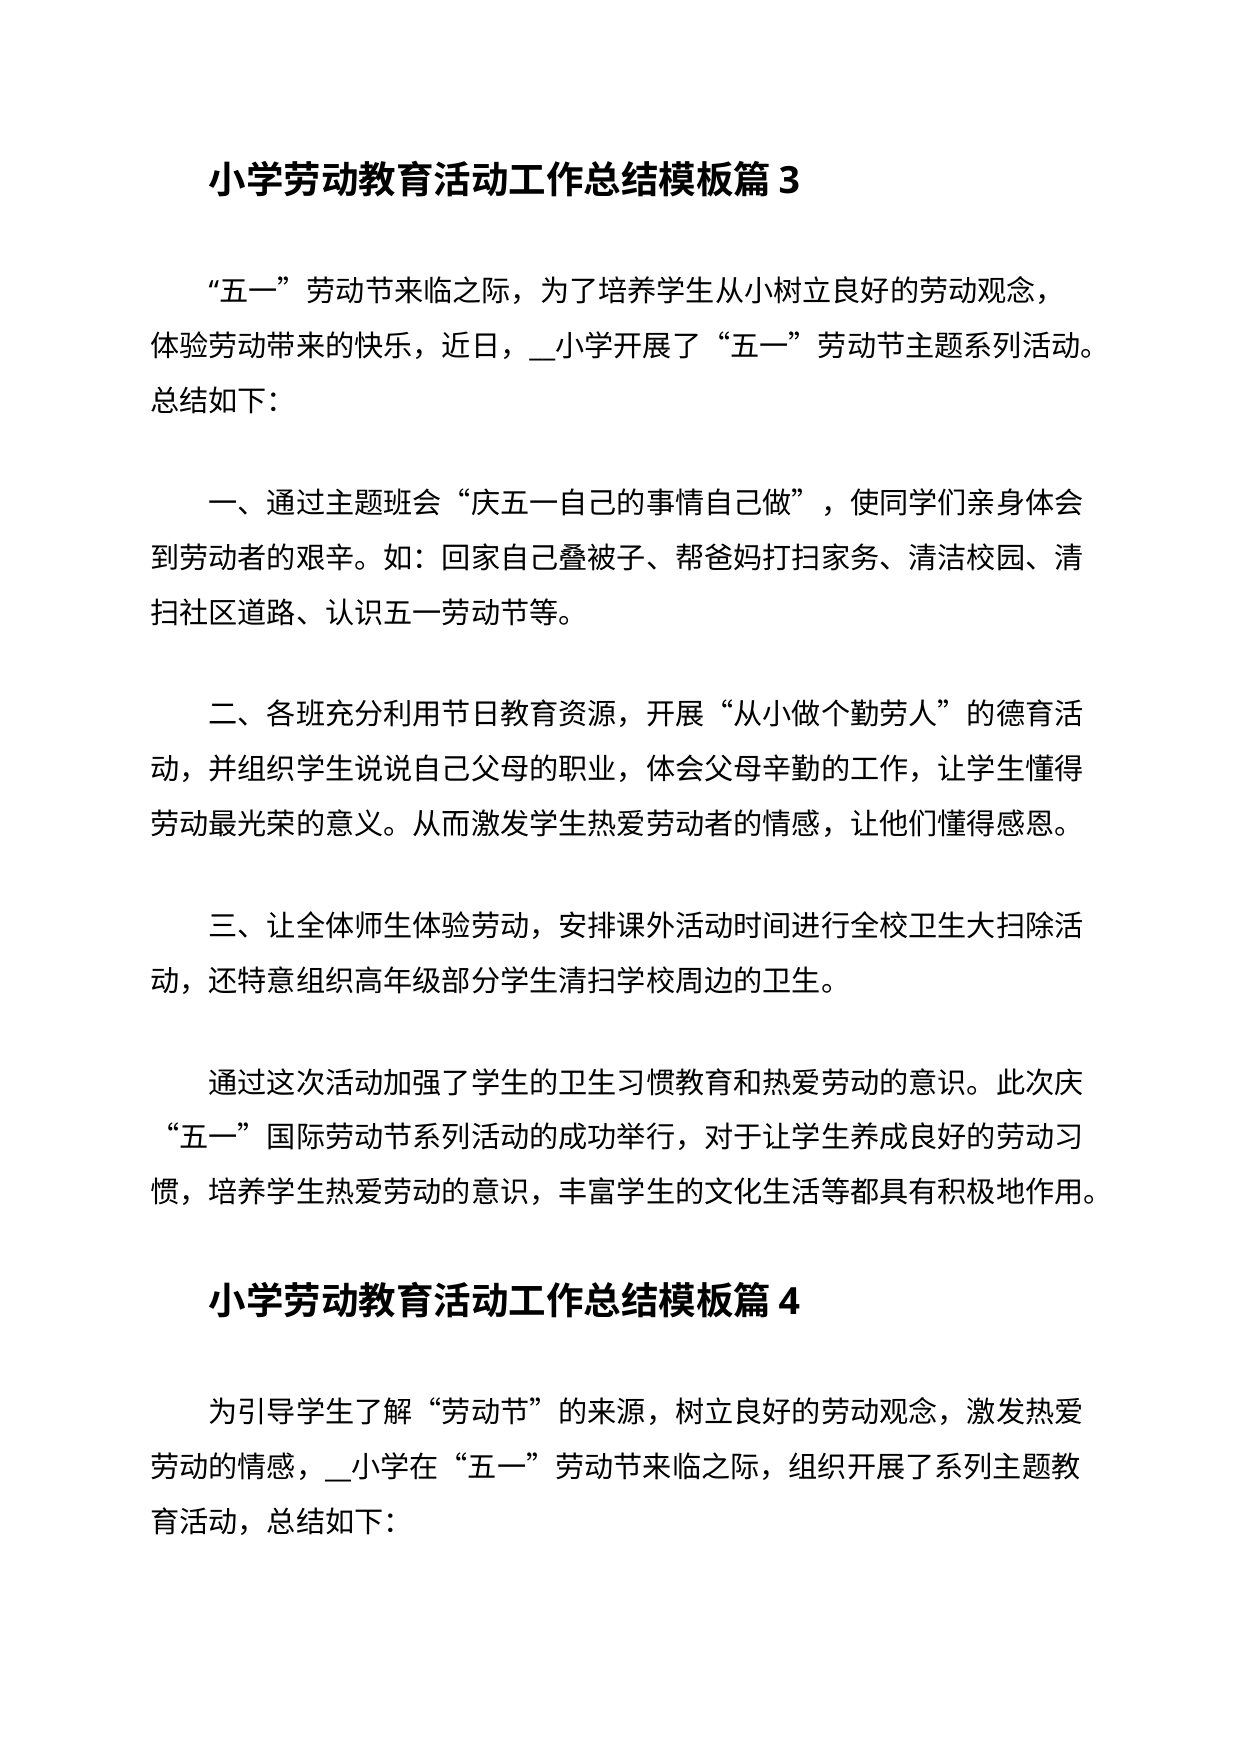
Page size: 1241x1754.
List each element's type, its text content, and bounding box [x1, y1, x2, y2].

text 二、各班充分利用节日教育资源，开展“从小做个勤劳人”的德育活动，并组织学生说说自己父母的职业，体会父母辛勤的工作，让学生懂得劳动最光荣的意义。从而激发学生热爱劳动者的情感，让他们懂得感恩。 [150, 691, 1090, 843]
text 通过这次活动加强了学生的卫生习惯教育和热爱劳动的意识。此次庆“五一”国际劳动节系列活动的成功举行，对于让学生养成良好的劳动习惯，培养学生热爱劳动的意识，丰富学生的文化生活等都具有积极地作用。 [150, 1059, 1090, 1211]
text 一、通过主题班会“庆五一自己的事情自己做”，使同学们亲身体会到劳动者的艰辛。如：回家自己叠被子、帮爸妈打扫家务、清洁校园、清扫社区道路、认识五一劳动节等。 [150, 479, 1090, 631]
text “五一”劳动节来临之际，为了培养学生从小树立良好的劳动观念，体验劳动带来的快乐，近日，__小学开展了“五一”劳动节主题系列活动。总结如下： [150, 268, 1090, 420]
text 三、让全体师生体验劳动，安排课外活动时间进行全校卫生大扫除活动，还特意组织高年级部分学生清扫学校周边的卫生。 [150, 902, 1090, 1000]
text 小学劳动教育活动工作总结模板篇3 [150, 150, 1090, 204]
text 小学劳动教育活动工作总结模板篇4 [150, 1271, 1090, 1325]
text 为引导学生了解“劳动节”的来源，树立良好的劳动观念，激发热爱劳动的情感，__小学在“五一”劳动节来临之际，组织开展了系列主题教育活动，总结如下： [150, 1388, 1090, 1541]
